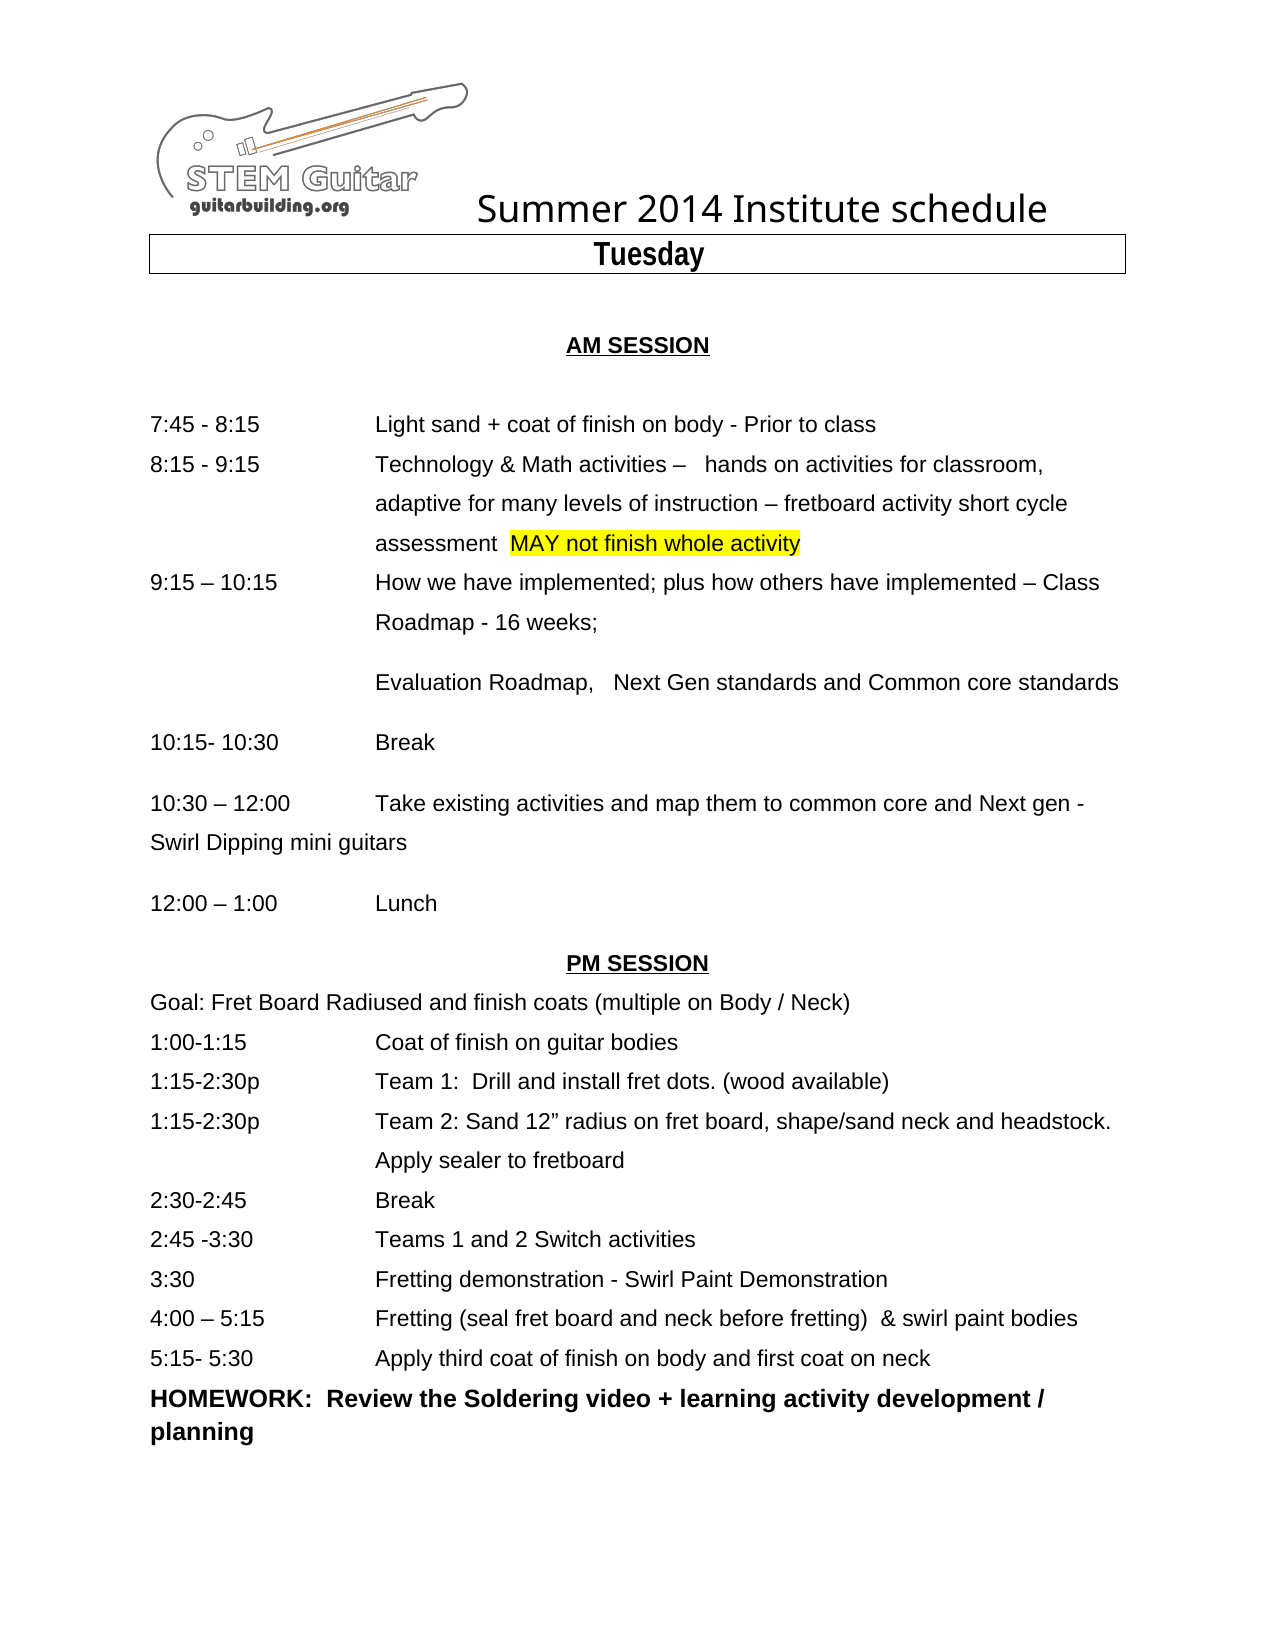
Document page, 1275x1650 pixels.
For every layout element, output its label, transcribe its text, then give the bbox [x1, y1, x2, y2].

text 4:00 – 5:15 Fretting (seal fret board and neck before fretting) & swirl paint bodies [150, 1305, 1125, 1331]
text 1:15-2:30p Team 2: Sand 12” radius on fret board, shape/sand neck and headstock. Apply sealer to fretboard [150, 1108, 1125, 1173]
subtitle Tuesday [150, 235, 1125, 273]
text 3:30 Fretting demonstration - Swirl Paint Demonstration [150, 1266, 1125, 1292]
text 12:00 – 1:00 Lunch [150, 889, 1125, 916]
text 1:00-1:15 Coat of finish on guitar bodies [150, 1029, 1125, 1055]
text HOMEWORK: Review the Soldering video + learning activity development / planning [150, 1384, 1125, 1446]
text 10:15- 10:30 Break [150, 729, 1125, 756]
text 9:15 – 10:15 How we have implemented; plus how others have implemented – Class Roadmap - 16 weeks; [150, 569, 1125, 635]
picture [150, 75, 477, 223]
subtitle 7:45 - 8:15 Light sand + coat of finish on body - Prior to class [150, 411, 1125, 438]
subtitle AM SESSION [150, 332, 1125, 359]
subtitle PM SESSION [150, 950, 1125, 976]
text Evaluation Roadmap, Next Gen standards and Common core standards [375, 669, 1125, 695]
text Goal: Fret Board Radiused and finish coats (multiple on Body / Neck) [150, 989, 1125, 1016]
text 2:30-2:45 Break [150, 1187, 1125, 1213]
text 5:15- 5:30 Apply third coat of finish on body and first coat on neck [150, 1344, 1125, 1371]
text 1:15-2:30p Team 1: Drill and install fret dots. (wood available) [150, 1068, 1125, 1094]
text 2:45 -3:30 Teams 1 and 2 Switch activities [150, 1226, 1125, 1252]
subtitle 8:15 - 9:15 Technology & Math activities – hands on activities for classroom, adaptive for many levels of instruction – fretboard activity short cycle assessment MAY not finish whole activity [150, 451, 1125, 556]
text 10:30 – 12:00 Take existing activities and map them to common core and Next gen - Swirl Dipping mini guitars [150, 790, 1125, 856]
